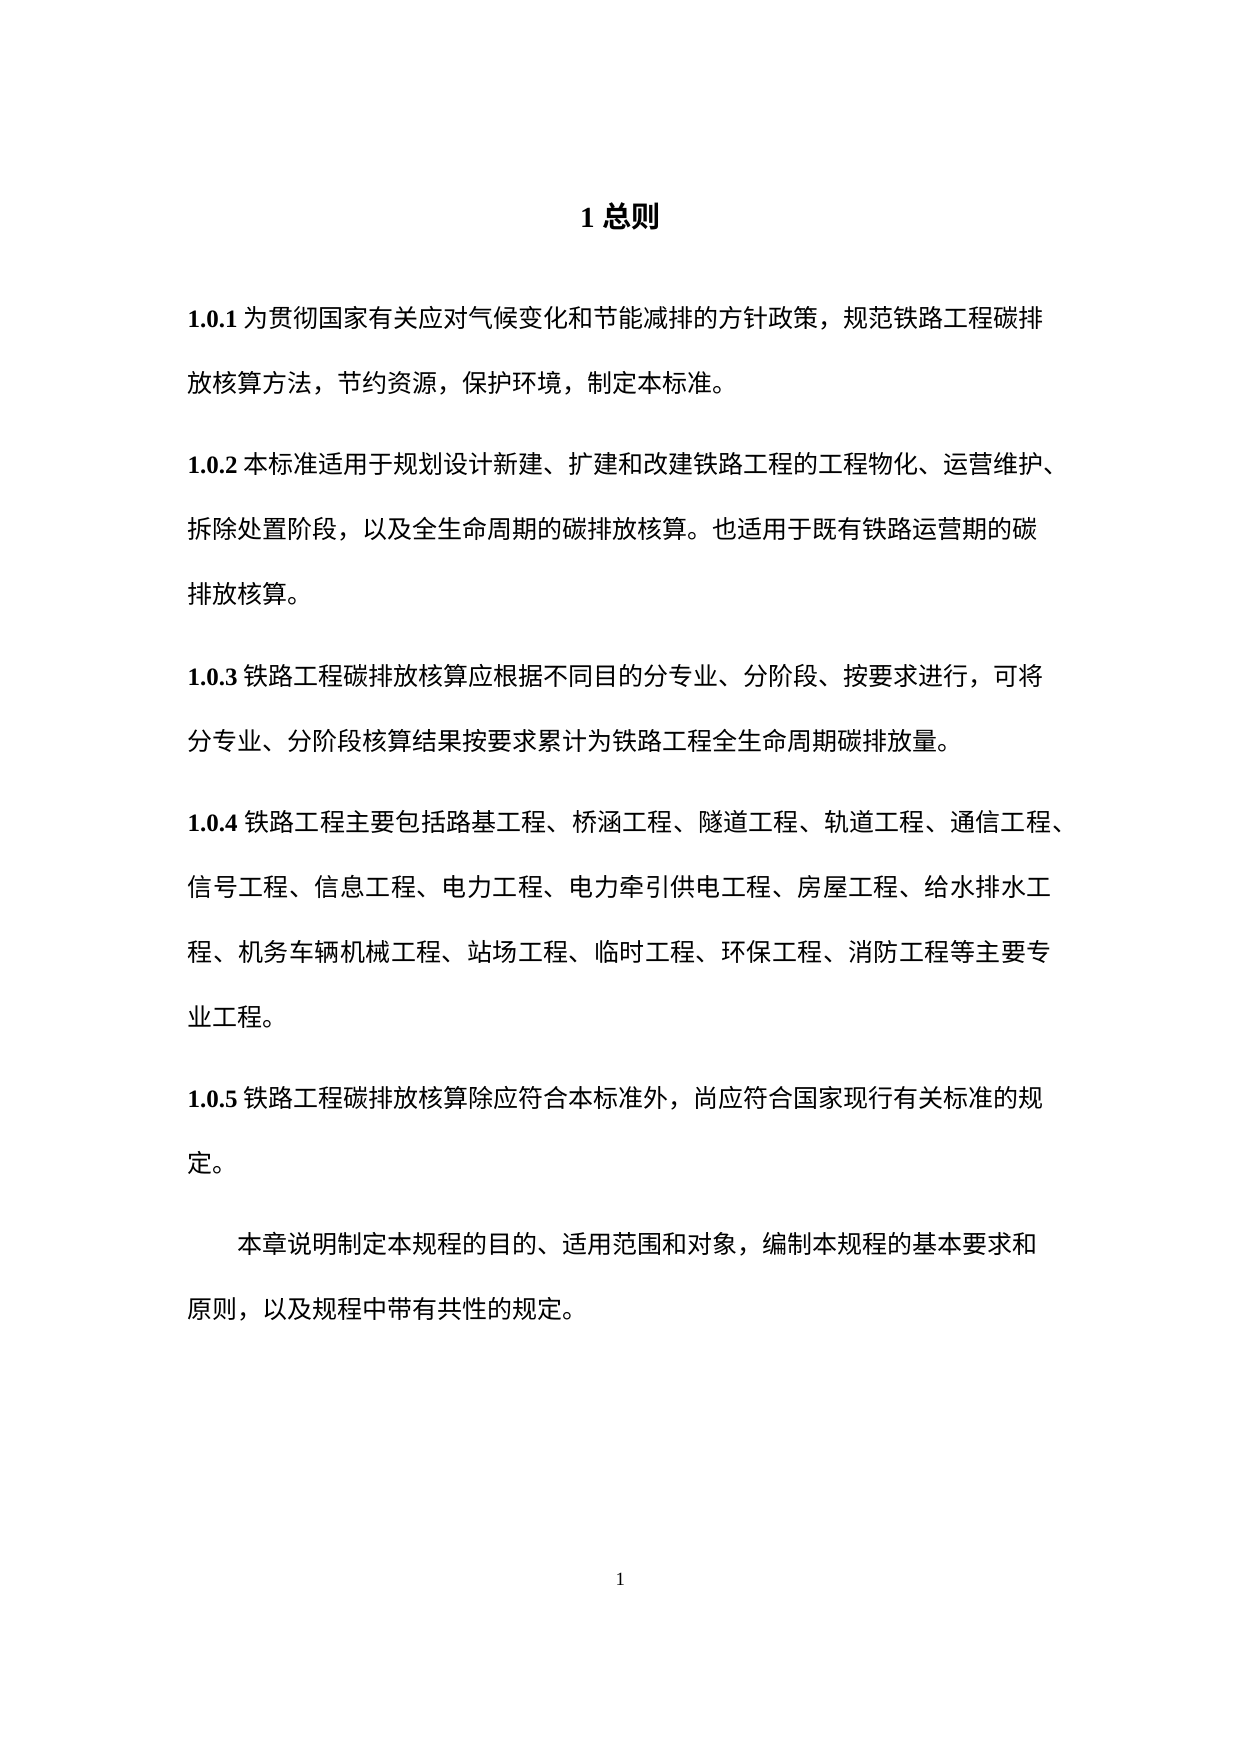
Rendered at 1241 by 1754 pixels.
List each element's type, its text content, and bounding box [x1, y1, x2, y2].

text 1.0.5 铁路工程碳排放核算除应符合本标准外，尚应符合国家现行有关标准的规定。 [187, 1064, 1053, 1194]
text 1.0.1 为贯彻国家有关应对气候变化和节能减排的方针政策，规范铁路工程碳排放核算方法，节约资源，保护环境，制定本标准。 [187, 284, 1053, 414]
text 1.0.2 本标准适用于规划设计新建、扩建和改建铁路工程的工程物化、运营维护、拆除处置阶段，以及全生命周期的碳排放核算。也适用于既有铁路运营期的碳排放核算。 [187, 431, 1053, 626]
subtitle 1 总则 [187, 182, 1053, 247]
text 1.0.3 铁路工程碳排放核算应根据不同目的分专业、分阶段、按要求进行，可将分专业、分阶段核算结果按要求累计为铁路工程全生命周期碳排放量。 [187, 642, 1053, 772]
text 1.0.4 铁路工程主要包括路基工程、桥涵工程、隧道工程、轨道工程、通信工程、信号工程、信息工程、电力工程、电力牵引供电工程、房屋工程、给水排水工程、机务车辆机械工程、站场工程、临时工程、环保工程、消防工程等主要专业工程。 [187, 788, 1053, 1048]
text 本章说明制定本规程的目的、适用范围和对象，编制本规程的基本要求和原则，以及规程中带有共性的规定。 [187, 1211, 1053, 1341]
